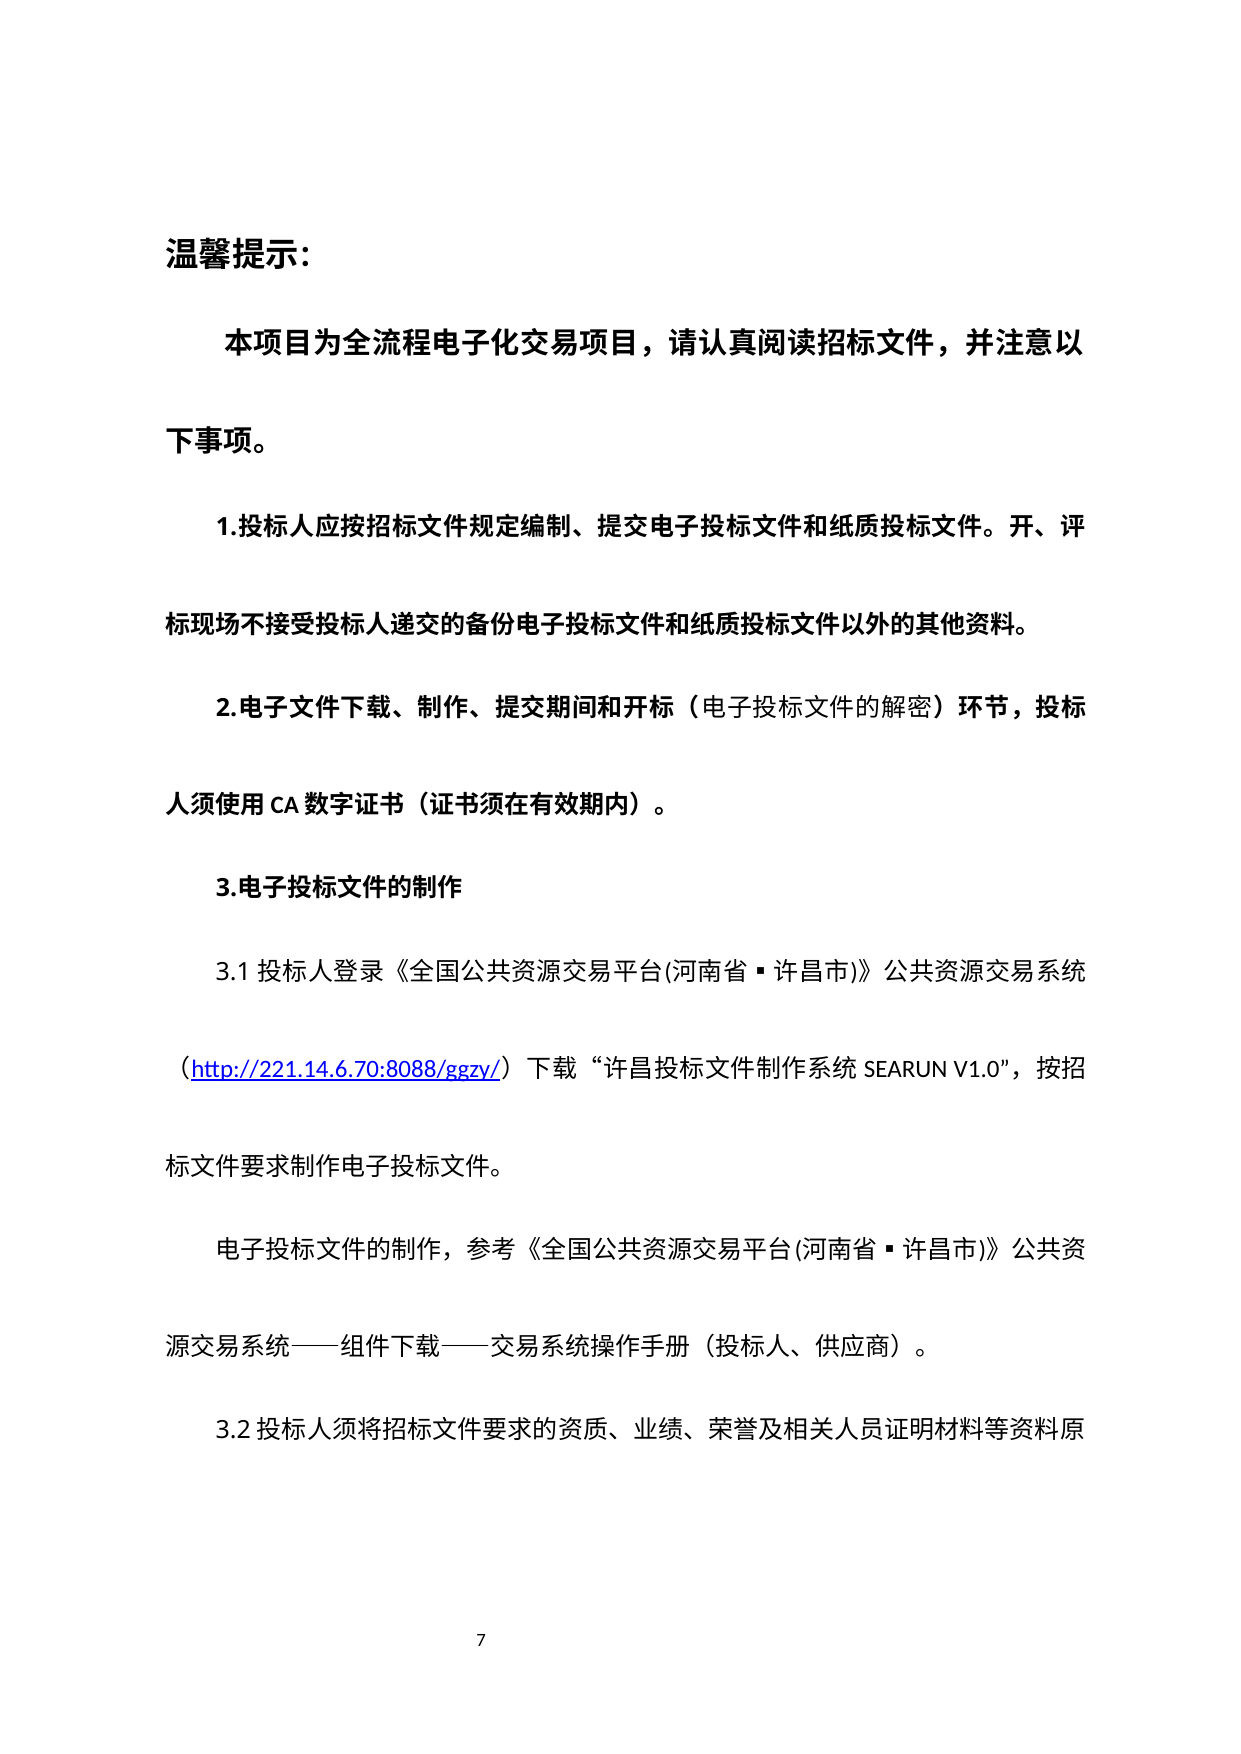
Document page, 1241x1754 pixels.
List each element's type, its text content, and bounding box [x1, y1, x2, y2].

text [165, 1395, 1087, 1460]
text 本项目为全流程电子化交易项目，请认真阅读招标文件，并注意以下事项。 [165, 309, 1087, 471]
text 1.投标人应按招标文件规定编制、提交电子投标文件和纸质投标文件。开、评标现场不接受投标人递交的备份电子投标文件和纸质投标文件以外的其他资料。 [165, 492, 1087, 655]
text 2.电子文件下载、制作、提交期间和开标（电子投标文件的解密）环节，投标人须使用CA数字证书（证书须在有效期内）。 [165, 673, 1087, 835]
text 温馨提示： [165, 219, 1087, 284]
text 3.1 投标人登录《全国公共资源交易平台(河南省▪许昌市)》公共资源交易系统（http://221.14.6.70:8088/ggzy/）下载“许昌投标文件制作系统SEARUN V1.0”，按招标文件要求制作电子投标文件。 [165, 937, 1087, 1197]
text 电子投标文件的制作，参考《全国公共资源交易平台(河南省▪许昌市)》公共资源交易系统——组件下载——交易系统操作手册（投标人、供应商）。 [165, 1215, 1087, 1377]
text 3.电子投标文件的制作 [165, 853, 1087, 918]
